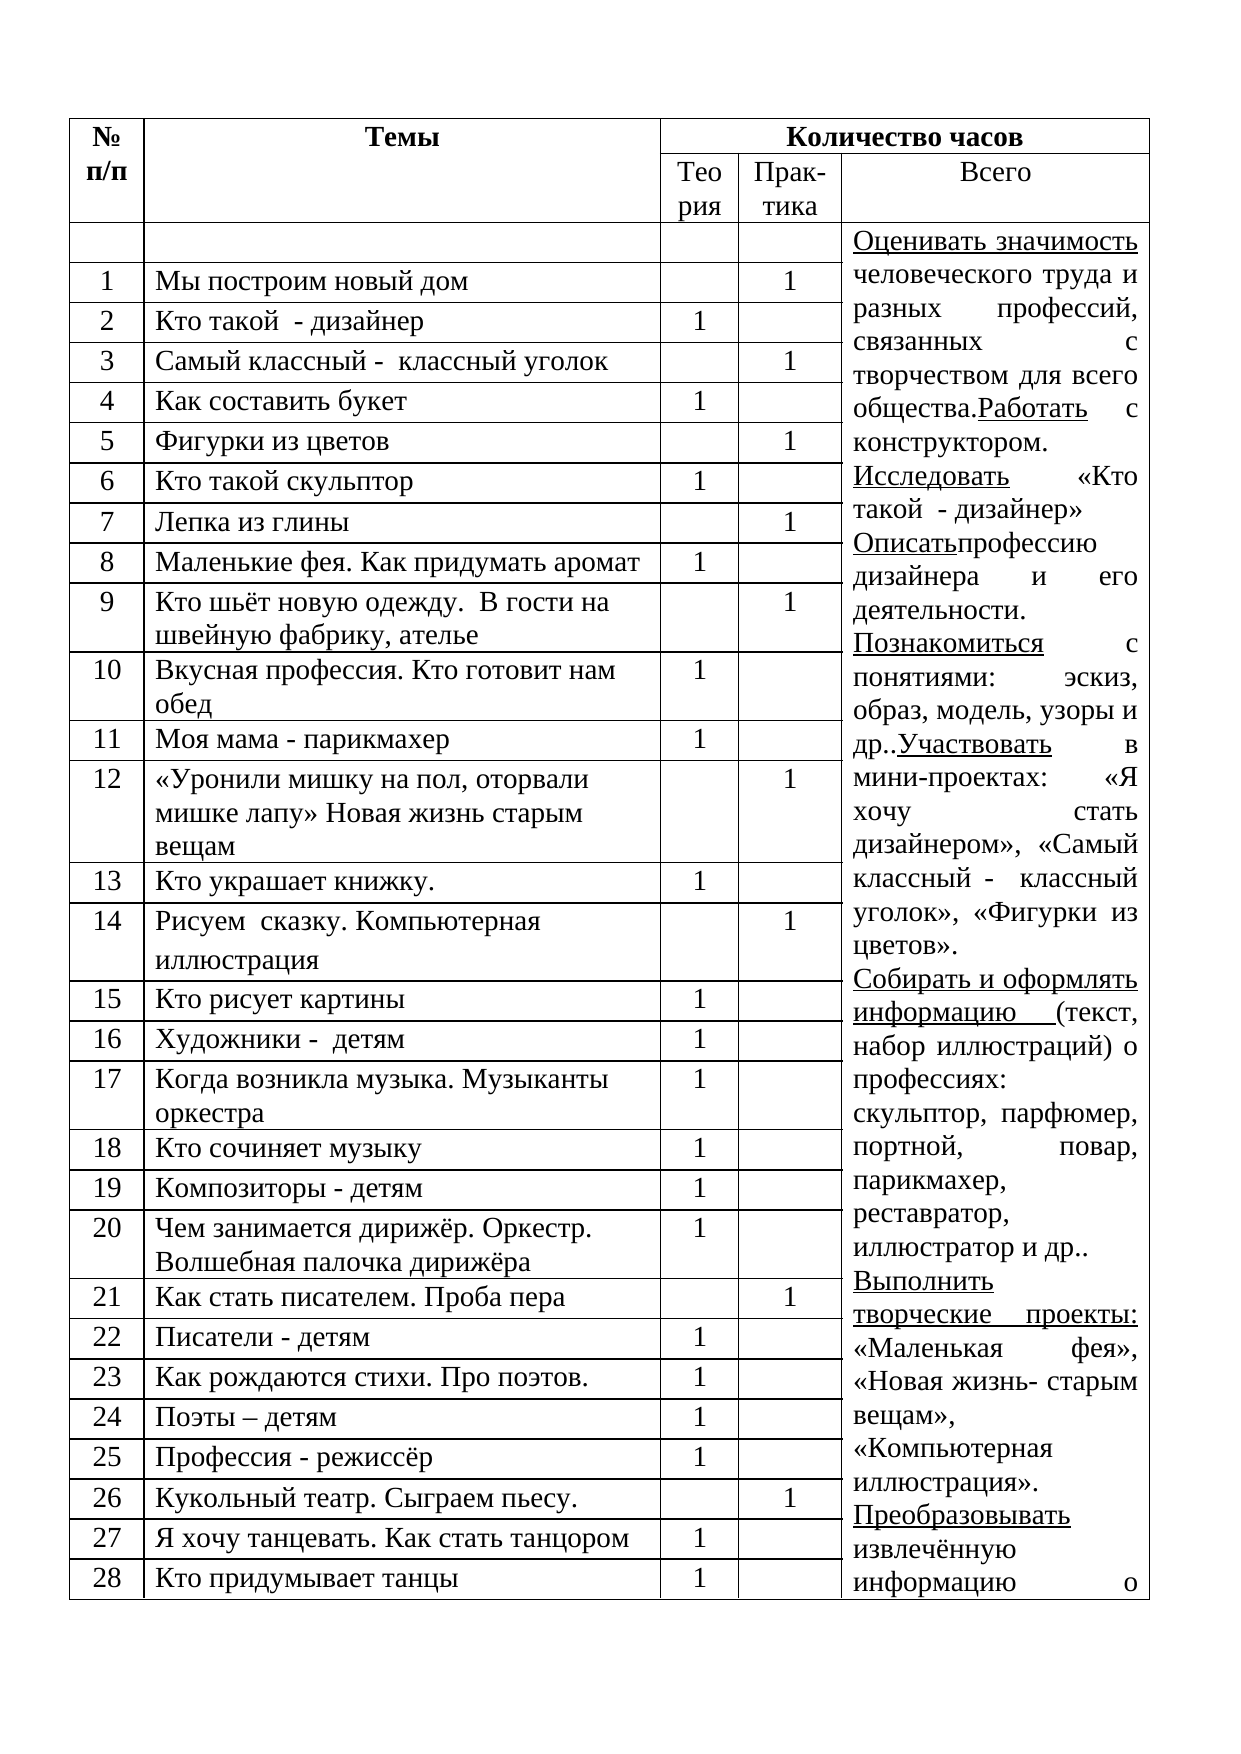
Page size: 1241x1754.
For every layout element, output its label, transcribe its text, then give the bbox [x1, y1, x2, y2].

table_cell 1 [739, 1480, 841, 1518]
table_cell Кто такой - дизайнер [145, 303, 660, 342]
table_cell [661, 223, 738, 261]
table_cell [739, 653, 841, 719]
table_header № п/п [70, 119, 143, 221]
table_cell [145, 223, 660, 261]
table_cell Маленькие фея. Как придумать аромат [145, 544, 660, 582]
table_cell 16 [70, 1022, 143, 1060]
table_cell [739, 1520, 841, 1558]
table_cell Моя мама - парикмахер [145, 721, 660, 760]
table_cell Кто такой скульптор [145, 464, 660, 502]
table_cell 14 [70, 904, 143, 980]
table_cell 1 [739, 1279, 841, 1318]
table_cell [739, 1171, 841, 1209]
table_cell Кто украшает книжку. [145, 863, 660, 902]
table_cell [739, 464, 841, 502]
table_cell «Уронили мишку на пол, оторвали мишке лапу» Новая жизнь старым вещам [145, 761, 660, 862]
table_cell 20 [70, 1211, 143, 1278]
table_cell Профессия - режиссёр [145, 1440, 660, 1478]
table_cell 21 [70, 1279, 143, 1318]
table_cell Я хочу танцевать. Как стать танцором [145, 1520, 660, 1558]
table_cell Прак- тика [739, 154, 841, 221]
table_cell Кто рисует картины [145, 982, 660, 1020]
table_cell 1 [661, 1130, 738, 1169]
table_cell 1 [661, 1520, 738, 1558]
table_cell [739, 721, 841, 760]
table_cell [739, 1062, 841, 1129]
table_cell 1 [70, 263, 143, 302]
table_cell [661, 584, 738, 651]
table_cell Вкусная профессия. Кто готовит нам обед [145, 653, 660, 719]
table_cell 1 [739, 904, 841, 980]
table_cell 28 [70, 1560, 143, 1598]
table_cell Композиторы - детям [145, 1171, 660, 1209]
table_cell [70, 223, 143, 261]
table_header Количество часов [661, 119, 1149, 153]
table_cell [739, 303, 841, 342]
table_cell 4 [70, 383, 143, 422]
table_cell 10 [70, 653, 143, 719]
table_cell [661, 904, 738, 980]
table_cell 1 [661, 721, 738, 760]
table_cell Как составить букет [145, 383, 660, 422]
table_cell 19 [70, 1171, 143, 1209]
table_cell 1 [739, 584, 841, 651]
table_cell 1 [739, 504, 841, 542]
table_cell Самый классный - классный уголок [145, 343, 660, 382]
table_cell 8 [70, 544, 143, 582]
table_cell [739, 383, 841, 422]
table_cell 24 [70, 1400, 143, 1438]
table_cell 26 [70, 1480, 143, 1518]
table_cell [739, 1130, 841, 1169]
table_cell [739, 544, 841, 582]
table_cell 1 [661, 544, 738, 582]
table_cell 23 [70, 1360, 143, 1398]
table_cell Кукольный театр. Сыграем пьесу. [145, 1480, 660, 1518]
table_cell 1 [661, 863, 738, 902]
table_cell 2 [70, 303, 143, 342]
table_cell 1 [661, 1022, 738, 1060]
table_cell Писатели - детям [145, 1319, 660, 1358]
table_cell [739, 982, 841, 1020]
table_cell Когда возникла музыка. Музыканты оркестра [145, 1062, 660, 1129]
table_cell 1 [661, 303, 738, 342]
table_cell 6 [70, 464, 143, 502]
table_cell 17 [70, 1062, 143, 1129]
table_cell 1 [661, 1400, 738, 1438]
table_cell 1 [661, 1062, 738, 1129]
table_cell [661, 343, 738, 382]
table_cell 25 [70, 1440, 143, 1478]
table_cell 27 [70, 1520, 143, 1558]
table_cell [661, 263, 738, 302]
table_cell Мы построим новый дом [145, 263, 660, 302]
table_cell [739, 1360, 841, 1398]
table_cell Кто шьёт новую одежду. В гости на швейную фабрику, ателье [145, 584, 660, 651]
table_cell 1 [661, 982, 738, 1020]
table_cell Чем занимается дирижёр. Оркестр. Волшебная палочка дирижёра [145, 1211, 660, 1278]
table_cell Рисуем сказку. Компьютерная иллюстрация [145, 904, 660, 980]
table_cell 15 [70, 982, 143, 1020]
table_cell 1 [661, 1560, 738, 1598]
table_cell Кто придумывает танцы [145, 1560, 660, 1598]
table_cell [739, 1319, 841, 1358]
table_cell 12 [70, 761, 143, 862]
table_cell 3 [70, 343, 143, 382]
table_cell [661, 761, 738, 862]
table_cell Теория [661, 154, 738, 221]
table_cell 1 [661, 1211, 738, 1278]
table_cell 18 [70, 1130, 143, 1169]
table_cell 9 [70, 584, 143, 651]
table_cell 1 [661, 1319, 738, 1358]
table_cell [739, 1400, 841, 1438]
table_cell 13 [70, 863, 143, 902]
table_cell [661, 504, 738, 542]
table_cell 1 [661, 1171, 738, 1209]
table_cell [739, 1560, 841, 1598]
table_cell Поэты – детям [145, 1400, 660, 1438]
table_cell 1 [661, 1360, 738, 1398]
table_cell Фигурки из цветов [145, 423, 660, 462]
table_cell 7 [70, 504, 143, 542]
table_cell 5 [70, 423, 143, 462]
table_cell [661, 1279, 738, 1318]
table_cell 1 [739, 761, 841, 862]
table_cell Лепка из глины [145, 504, 660, 542]
table_cell [739, 863, 841, 902]
table_cell 11 [70, 721, 143, 760]
table_cell 1 [661, 383, 738, 422]
table_header Темы [145, 119, 660, 221]
table_cell [739, 1440, 841, 1478]
table_cell 22 [70, 1319, 143, 1358]
table_cell Художники - детям [145, 1022, 660, 1060]
table_cell [739, 223, 841, 261]
table_cell [661, 1480, 738, 1518]
table_cell [739, 1211, 841, 1278]
table_cell [661, 423, 738, 462]
table_cell Всего [842, 154, 1149, 221]
table_cell [739, 1022, 841, 1060]
table_cell 1 [739, 263, 841, 302]
table_cell 1 [661, 464, 738, 502]
table_cell 1 [661, 653, 738, 719]
table_cell 1 [739, 423, 841, 462]
table_cell Как рождаются стихи. Про поэтов. [145, 1360, 660, 1398]
table_cell Кто сочиняет музыку [145, 1130, 660, 1169]
table_cell Как стать писателем. Проба пера [145, 1279, 660, 1318]
table_cell 1 [739, 343, 841, 382]
table_cell 1 [661, 1440, 738, 1478]
table_cell Оценивать значимость человеческого труда и разных профессий, связанных с творчеством для всего общества.Работать с конструктором. Исследовать «Кто такой - дизайнер» Описатьпрофессию дизайнера и его деятельности. Познакомиться с понятиями: эскиз, образ, модель, узоры и др..Участвовать в мини-проектах: «Я хочу стать дизайнером», «Самый классный - классный уголок», «Фигурки из цветов». Собирать и оформлять информацию (текст, набор иллюстраций) о профессиях: скульптор, парфюмер, портной, повар, парикмахер, реставратор, иллюстратор и др.. Выполнить творческие проекты: «Маленькая фея», «Новая жизнь- старым вещам», «Компьютерная иллюстрация». Преобразовывать извлечённую информацию о профессиях: художника, дирижёра, композитора, писателя, поэта в соответствии с заданием. Выделять главное, сравнивать, выражать своё отношение и представлять её в виде устного или письменного текста, рисунка, компьютерной презентации. Читать вслух и про себя тексты художественных и научно-популярных книг, понимать прочитанное. Отвечать на простые и сложные вопросы учителя, самим задавать вопросы, находить нужную информацию в тексте. Участвовать в работе группы, распределять роли, договариваться друг с другом, сыграть пьесу «Серый волк». Применить полученные знания и умения на уроках в жизни. Исследовать «Как стать фотографом». Разучить игру «Весёлый фотограф». Участвовать в мини-проекте «Снимок другу» Применить полученные знания и умения на уроках в жизни. Подготовить компьютерную презентацию «Профессии, связанные с творчеством». Выполнить творческий проект «Кем и каким я хочу стать» [842, 223, 1149, 1598]
